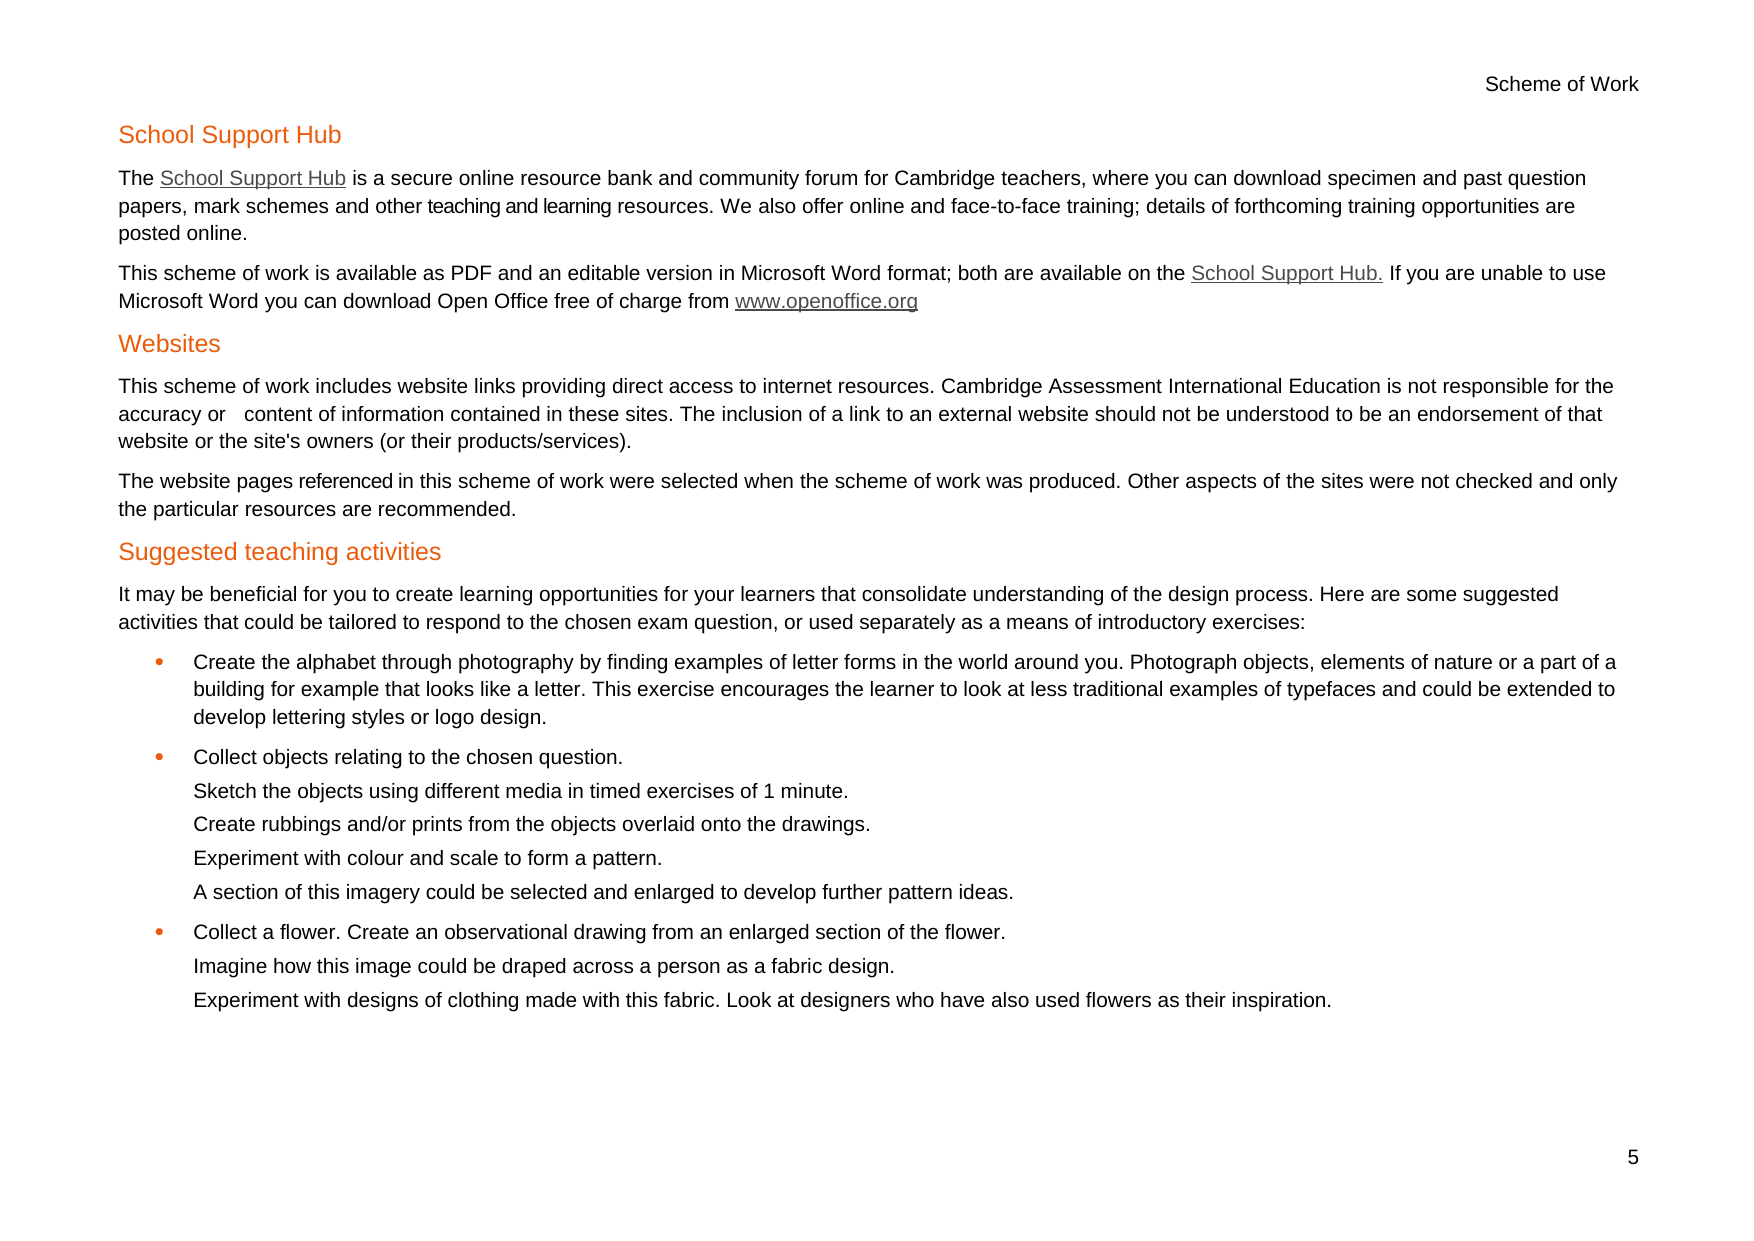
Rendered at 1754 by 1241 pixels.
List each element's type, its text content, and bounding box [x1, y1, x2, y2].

list Collect a flower. Create an observational drawing from an enlarged section of the flower. [156, 920, 1639, 944]
text Imagine how this image could be draped across a person as a fabric design. [193, 954, 1639, 978]
text Suggested teaching activities [118, 537, 1639, 565]
subtitle Websites [118, 328, 1639, 357]
text The School Support Hub is a secure online resource bank and community forum for Cambridge teachers, where you can download specimen and past question papers, mark schemes and other teaching and learning resources. We also offer online and face-to-face training; details of forthcoming training opportunities are posted online. [118, 166, 1639, 245]
text Sketch the objects using different media in timed exercises of 1 minute. [193, 778, 1639, 802]
text This scheme of work includes website links providing direct access to internet resources. Cambridge Assessment International Education is not responsible for the accuracy or content of information contained in these sites. The inclusion of a link to an external website should not be understood to be an endorsement of that website or the site's owners (or their products/services). [118, 374, 1639, 453]
text This scheme of work is available as PDF and an editable version in Microsoft Word format; both are available on the School Support Hub. If you are unable to use Microsoft Word you can download Open Office free of charge from www.openoffice.org [118, 261, 1639, 312]
text The website pages referenced in this scheme of work were selected when the scheme of work was produced. Other aspects of the sites were not checked and only the particular resources are recommended. [118, 469, 1639, 521]
text Experiment with designs of clothing made with this fabric. Look at designers who have also used flowers as their inspiration. [193, 987, 1639, 1011]
text A section of this imagery could be selected and enlarged to develop further pattern ideas. [193, 880, 1639, 904]
list Create the alphabet through photography by finding examples of letter forms in the world around you. Photograph objects, elements of nature or a part of a building for example that looks like a letter. This exercise encourages the learner to look at less traditional examples of typefaces and could be extended to develop lettering styles or logo design. [156, 649, 1639, 729]
subtitle School Support Hub [118, 121, 1639, 149]
text It may be beneficial for you to create learning opportunities for your learners that consolidate understanding of the design process. Here are some suggested activities that could be tailored to respond to the chosen exam question, or used separately as a means of introductory exercises: [118, 582, 1639, 633]
list Collect objects relating to the chosen question. [156, 745, 1639, 769]
text Experiment with colour and scale to form a pattern. [193, 846, 1639, 870]
text Create rubbings and/or prints from the objects overlaid onto the drawings. [193, 812, 1639, 836]
